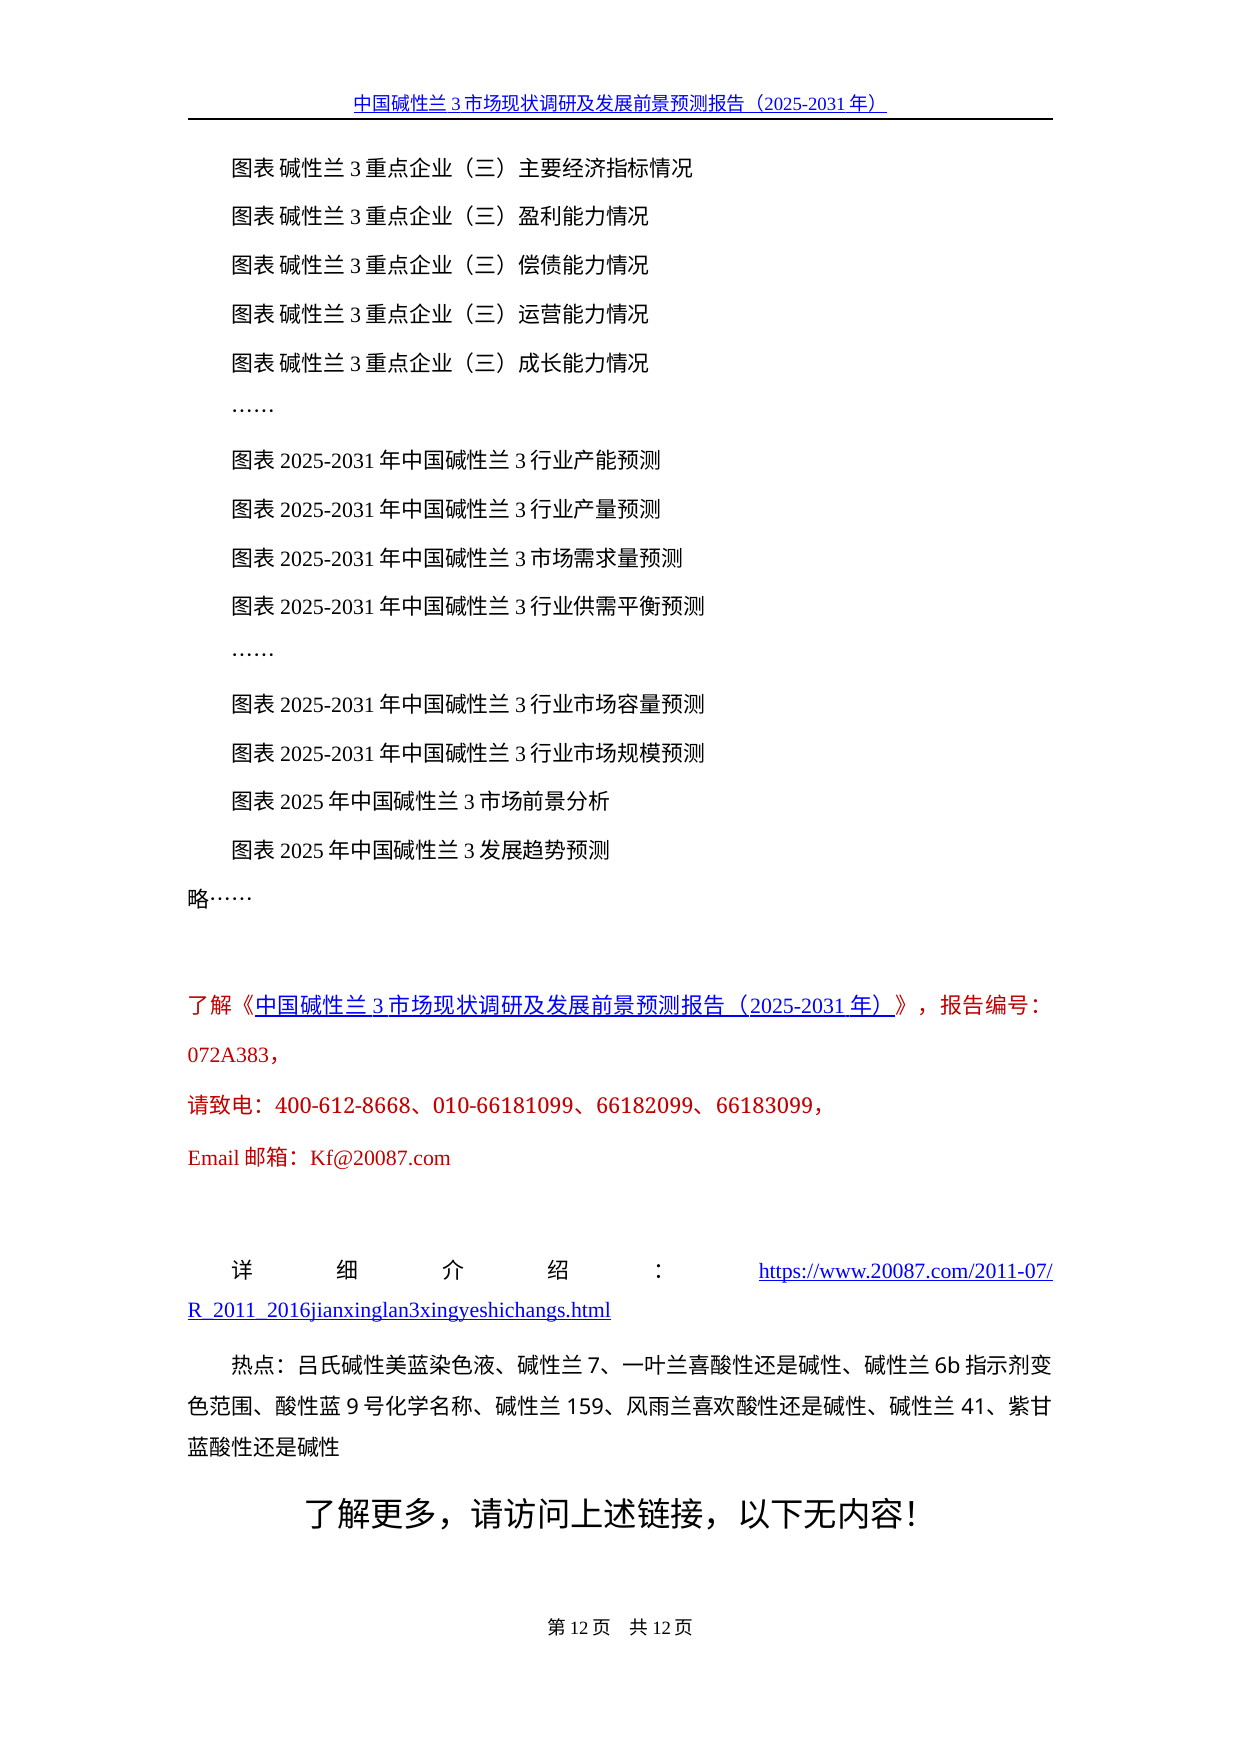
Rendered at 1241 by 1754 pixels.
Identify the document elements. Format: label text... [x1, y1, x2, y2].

text 了解《中国碱性兰3市场现状调研及发展前景预测报告（2025-2031年）》，报告编号：072A383， [187, 988, 1053, 1069]
text Email邮箱：Kf@20087.com [187, 1140, 1053, 1172]
title 了解更多，请访问上述链接，以下无内容！ [187, 1479, 1053, 1544]
text 热点：吕氏碱性美蓝染色液、碱性兰7、一叶兰喜酸性还是碱性、碱性兰6b指示剂变色范围、酸性蓝9号化学名称、碱性兰159、风雨兰喜欢酸性还是碱性、碱性兰41、紫甘蓝酸性还是碱性 [187, 1348, 1053, 1462]
text 详细介绍：https://www.20087.com/2011-07/R_2011_2016jianxinglan3xingyeshichangs.html [187, 1253, 1053, 1326]
text 请致电：400-612-8668、010-66181099、66182099、66183099， [187, 1088, 1053, 1121]
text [187, 150, 1053, 914]
